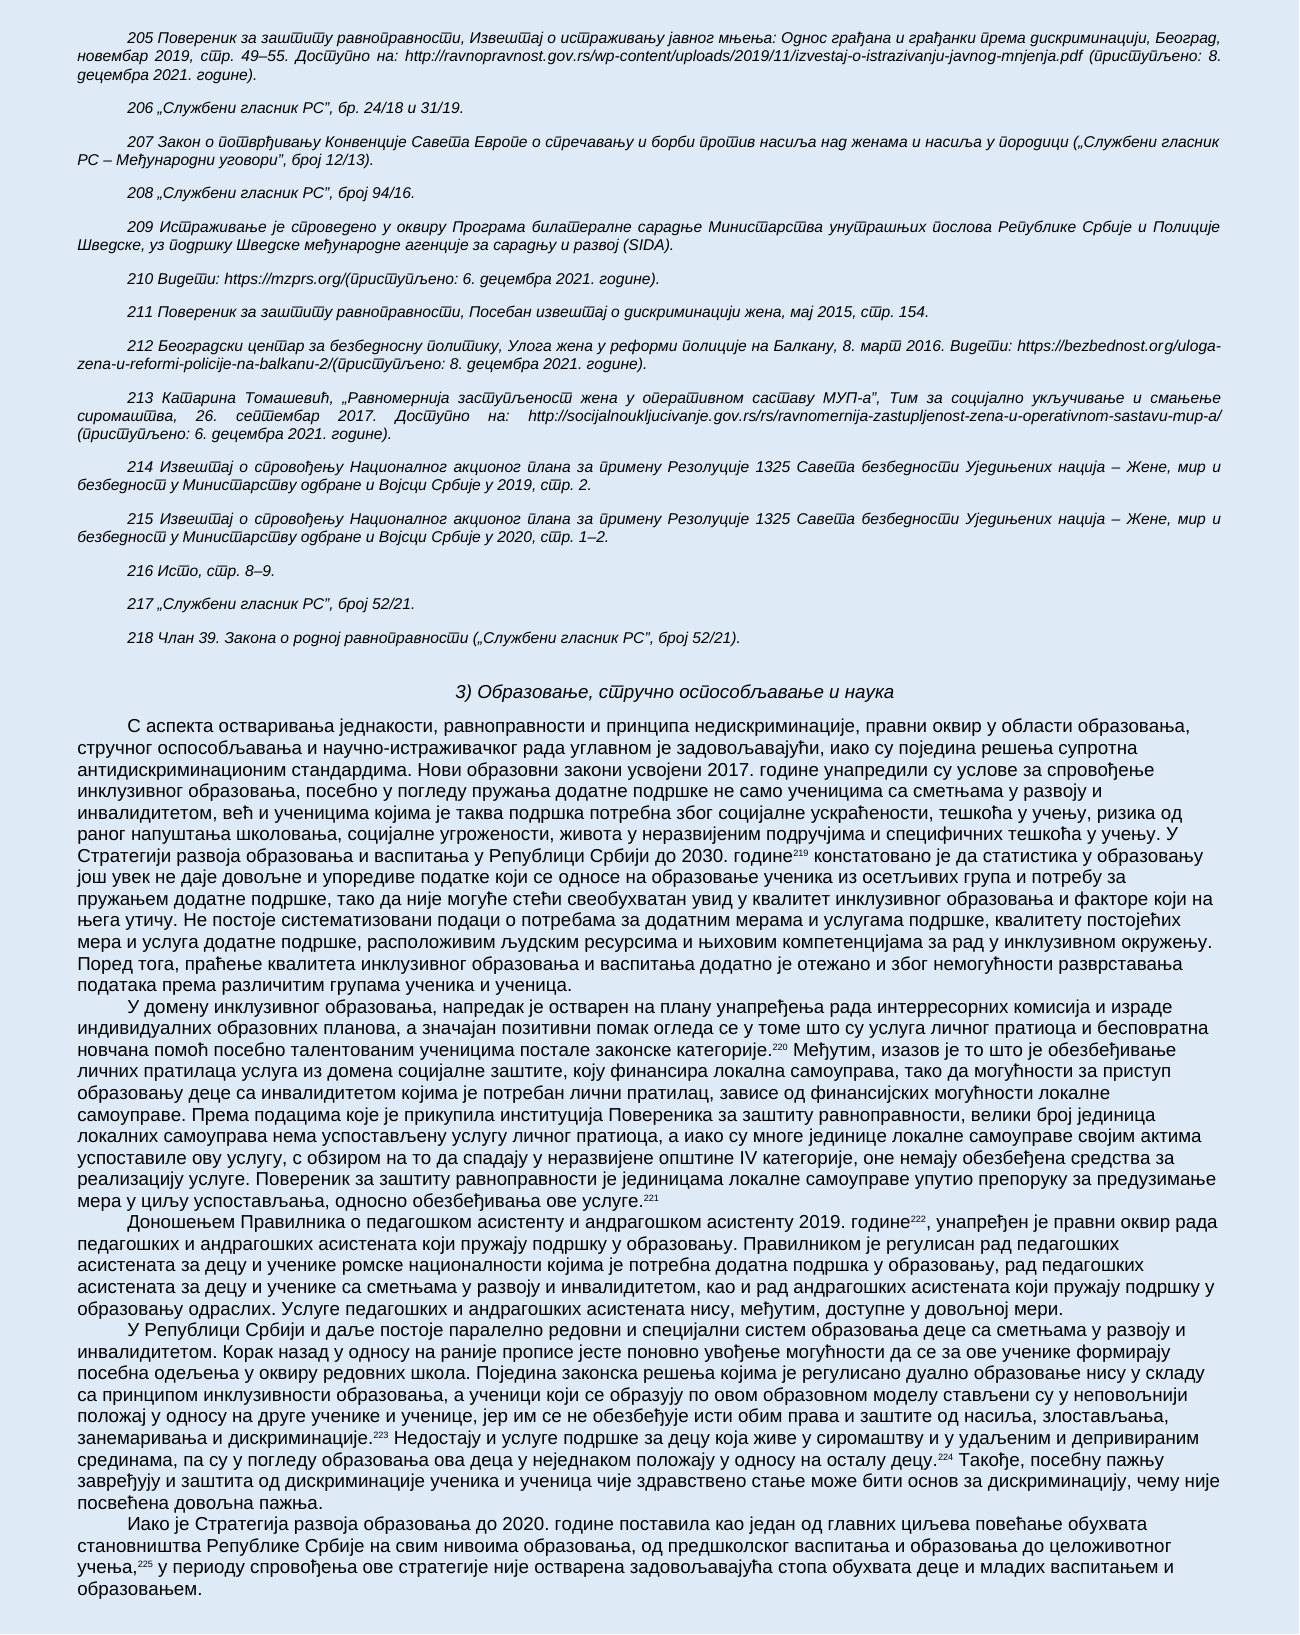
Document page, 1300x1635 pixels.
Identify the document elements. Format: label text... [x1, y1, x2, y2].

text У Републици Србији и даље постоје паралелно редовни и специјални систем образовања деце са сметњама у развоју и инвалидитетом. Корак назад у односу на раније прописе јесте поновно увођење могућности да се за ове ученике формирају посебна одељења у оквиру редовних школа. Поједина законска решења којима је регулисано дуално образовање нису у складу са принципом инклузивности образовања, а ученици који се образују по овом образовном моделу стављени су у неповољнији положај у односу на друге ученике и ученице, јер им се не обезбеђује исти обим права и заштите од насиља, злостављања, занемаривања и дискриминације.223 Недостају и услуге подршке за децу која живе у сиромаштву и у удаљеним и депривираним срединама, па су у погледу образовања ова деца у неједнаком положају у односу на осталу децу.224 Такође, посебну пажњу завређују и заштита од дискриминације ученика и ученица чије здравствено стање може бити основ за дискриминацију, чему није посвећена довољна пажња. [77, 1319, 1222, 1513]
text 217 „Службени гласник РС”, број 52/21. [77, 595, 1222, 613]
text 205 Повереник за заштиту равноправности, Извештај о истраживању јавног мњења: Однос грађана и грађанки према дискриминацији, Београд, новембар 2019, стр. 49–55. Доступно на: http://ravnopravnost.gov.rs/wp-content/uploads/2019/11/izvestaj-o-istrazivanju-javnog-mnjenja.pdf (приступљено: 8. децембра 2021. године). [77, 29, 1222, 83]
text 212 Београдски центар за безбедносну политику, Улога жена у реформи полиције на Балкану, 8. март 2016. Видети: https://bezbednost.org/uloga-zena-u-reformi-policije-na-balkanu-2/(приступљено: 8. децембра 2021. године). [77, 337, 1222, 373]
text 206 „Службени гласник РС”, бр. 24/18 и 31/19. [77, 99, 1222, 117]
text 3) Образовање, стручно оспособљавање и наука [77, 681, 1222, 703]
text 207 Закон о потврђивању Конвенције Савета Европе о спречавању и борби против насиља над женама и насиља у породици („Службени гласник РС – Међународни уговори”, број 12/13). [77, 132, 1222, 168]
text 213 Катарина Томашевић, „Равномернија заступљеност жена у оперативном саставу МУП-а”, Тим за социјално укључивање и смањење сиромаштва, 26. септембар 2017. Доступно на: http://socijalnoukljucivanje.gov.rs/rs/ravnomernija-zastupljenost-zena-u-operativnom-sastavu-mup-a/ (приступљено: 6. децембра 2021. године). [77, 388, 1222, 442]
text 215 Извештај о спровођењу Националног акционог плана за примену Резолуције 1325 Савета безбедности Уједињених нација – Жене, мир и безбедност у Министарству одбране и Војсци Србије у 2020, стр. 1–2. [77, 510, 1222, 546]
text Иако је Стратегија развоја образовања до 2020. године поставила као један од главних циљева повећање обухвата становништва Републике Србије на свим нивоима образовања, од предшколског васпитања и образовања до целоживотног учења,225 у периоду спровођења ове стратегије није остварена задовољавајућа стопа обухвата деце и младих васпитањем и образовањем. [77, 1513, 1222, 1599]
text 216 Исто, стр. 8–9. [77, 561, 1222, 579]
text 210 Видети: https://mzprs.org/(приступљено: 6. децембра 2021. године). [77, 269, 1222, 287]
text Доношењем Правилника о педагошком асистенту и андрагошком асистенту 2019. године222, унапређен је правни оквир рада педагошких и андрагошких асистената који пружају подршку у образовању. Правилником је регулисан рад педагошких асистената за децу и ученике ромске националности којима је потребна додатна подршка у образовању, рад педагошких асистената за децу и ученике са сметњама у развоју и инвалидитетом, као и рад андрагошких асистената који пружају подршку у образовању одраслих. Услуге педагошких и андрагошких асистената нису, међутим, доступне у довољној мери. [77, 1211, 1222, 1319]
text С аспекта остваривања једнакости, равноправности и принципа недискриминације, правни оквир у области образовања, стручног оспособљавања и научно-истраживачког рада углавном је задовољавајући, иако су поједина решења супротна антидискриминационим стандардима. Нови образовни закони усвојени 2017. године унапредили су услове за спровођење инклузивног образовања, посебно у погледу пружања додатне подршке не само ученицима са сметњама у развоју и инвалидитетом, већ и ученицима којима је таква подршка потребна због социјалне ускраћености, тешкоћа у учењу, ризика од раног напуштања школовања, социјалне угрожености, живота у неразвијеним подручјима и специфичних тешкоћа у учењу. У Стратегији развоја образовања и васпитања у Републици Србији до 2030. године219 констатовано је да статистика у образовању још увек не даје довољне и упоредиве податке који се односе на образовање ученика из осетљивих група и потребу за пружањем додатне подршке, тако да није могуће стећи свеобухватан увид у квалитет инклузивног образовања и факторе који на њега утичу. Не постоје систематизовани подаци о потребама за додатним мерама и услугама подршке, квалитету постојећих мера и услуга додатне подршке, расположивим људским ресурсима и њиховим компетенцијама за рад у инклузивном окружењу. Поред тога, праћење квалитета инклузивног образовања и васпитања додатно је отежано и због немогућности разврставања података према различитим групама ученика и ученица. [77, 715, 1222, 996]
text У домену инклузивног образовања, напредак је остварен на плану унапређења рада интерресорних комисија и израде индивидуалних образовних планова, а значајан позитивни помак огледа се у томе што су услуга личног пратиоца и бесповратна новчана помоћ посебно талентованим ученицима постале законске категорије.220 Међутим, изазов је то што је обезбеђивање личних пратилаца услуга из домена социјалне заштите, коју финансира локална самоуправа, тако да могућности за приступ образовању деце са инвалидитетом којима је потребан лични пратилац, зависе од финансијских могућности локалне самоуправе. Према подацима које је прикупила институција Повереника за заштиту равноправности, велики број јединица локалних самоуправа нема успостављену услугу личног пратиоца, а иако су многе јединице локалне самоуправе својим актима успоставиле ову услугу, с обзиром на то да спадају у неразвијене општине IV категорије, оне немају обезбеђена средства за реализацију услуге. Повереник за заштиту равноправности је јединицама локалне самоуправе упутио препоруку за предузимање мера у циљу успостављања, односно обезбеђивања ове услуге.221 [77, 996, 1222, 1211]
text 211 Повереник за заштиту равноправности, Посебан извештај о дискриминацији жена, мај 2015, стр. 154. [77, 303, 1222, 321]
text 214 Извештај о спровођењу Националног акционог плана за примену Резолуције 1325 Савета безбедности Уједињених нација – Жене, мир и безбедност у Министарству одбране и Војсци Србије у 2019, стр. 2. [77, 458, 1222, 494]
text 218 Члан 39. Закона о родној равноправности („Службени гласник РС”, број 52/21). [77, 629, 1222, 647]
text 208 „Службени гласник РС”, број 94/16. [77, 184, 1222, 202]
text 209 Истраживање је спроведено у оквиру Програма билатералне сарадње Министарства унутрашњих послова Републике Србије и Полиције Шведске, уз подршку Шведске међународне агенције за сарадњу и развој (SIDA). [77, 218, 1222, 254]
